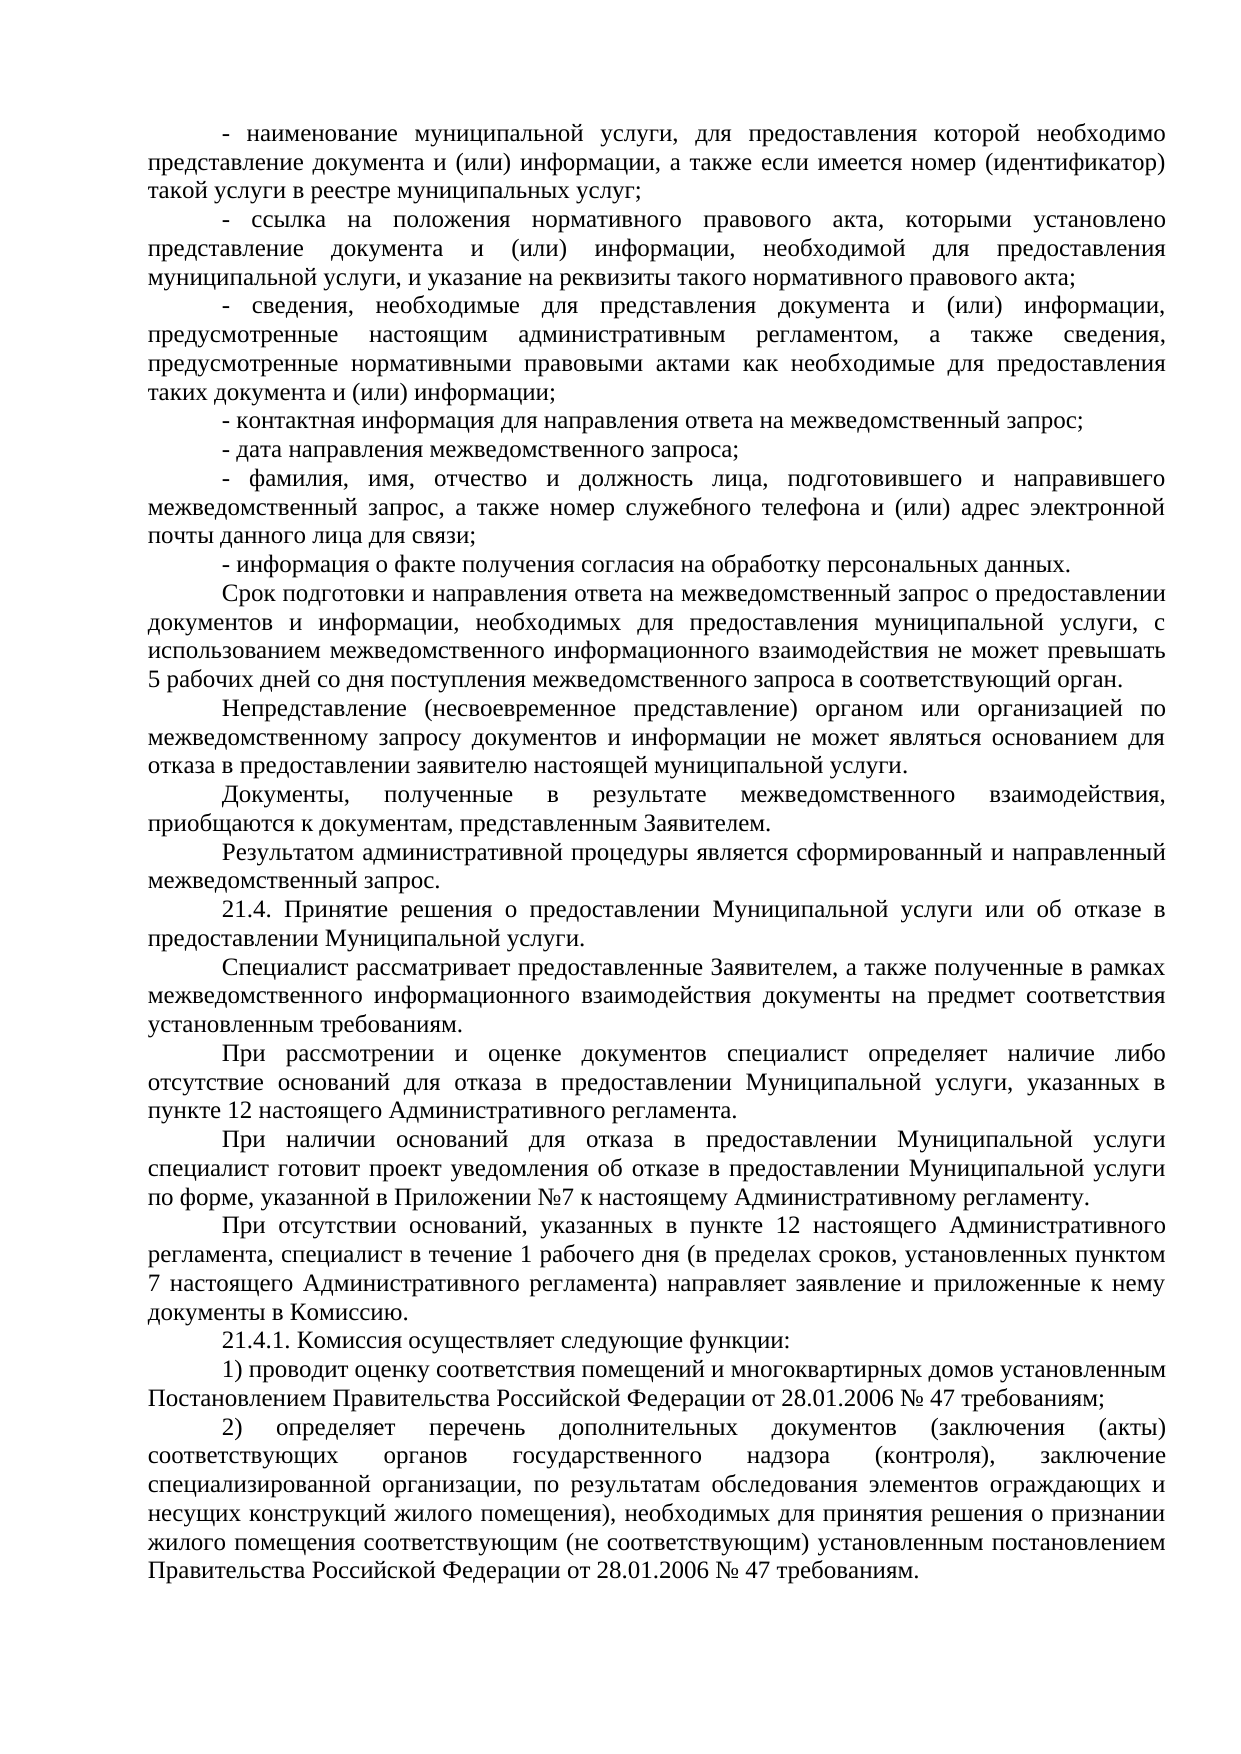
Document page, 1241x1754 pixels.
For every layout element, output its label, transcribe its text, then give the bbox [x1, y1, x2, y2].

text Непредставление (несвоевременное представление) органом или организацией по межведомственному запросу документов и информации не может являться основанием для отказа в предоставлении заявителю настоящей муниципальной услуги. [148, 693, 1167, 779]
text Специалист рассматривает предоставленные Заявителем, а также полученные в рамках межведомственного информационного взаимодействия документы на предмет соответствия установленным требованиям. [148, 952, 1167, 1038]
text 2) определяет перечень дополнительных документов (заключения (акты) соответствующих органов государственного надзора (контроля), заключение специализированной организации, по результатам обследования элементов ограждающих и несущих конструкций жилого помещения), необходимых для принятия решения о признании жилого помещения соответствующим (не соответствующим) установленным постановлением Правительства Российской Федерации от 28.01.2006 № 47 требованиям. [148, 1412, 1167, 1584]
text - сведения, необходимые для представления документа и (или) информации, предусмотренные настоящим административным регламентом, а также сведения, предусмотренные нормативными правовыми актами как необходимые для предоставления таких документа и (или) информации; [148, 291, 1167, 406]
text - дата направления межведомственного запроса; [148, 434, 1167, 463]
text - ссылка на положения нормативного правового акта, которыми установлено представление документа и (или) информации, необходимой для предоставления муниципальной услуги, и указание на реквизиты такого нормативного правового акта; [148, 204, 1167, 291]
text При отсутствии оснований, указанных в пункте 12 настоящего Административного регламента, специалист в течение 1 рабочего дня (в пределах сроков, установленных пунктом 7 настоящего Административного регламента) направляет заявление и приложенные к нему документы в Комиссию. [148, 1211, 1167, 1326]
text - фамилия, имя, отчество и должность лица, подготовившего и направившего межведомственный запрос, а также номер служебного телефона и (или) адрес электронной почты данного лица для связи; [148, 463, 1167, 549]
text - наименование муниципальной услуги, для предоставления которой необходимо представление документа и (или) информации, а также если имеется номер (идентификатор) такой услуги в реестре муниципальных услуг; [148, 118, 1167, 204]
text Результатом административной процедуры является сформированный и направленный межведомственный запрос. [148, 837, 1167, 894]
text При рассмотрении и оценке документов специалист определяет наличие либо отсутствие оснований для отказа в предоставлении Муниципальной услуги, указанных в пункте 12 настоящего Административного регламента. [148, 1038, 1167, 1124]
text Документы, полученные в результате межведомственного взаимодействия, приобщаются к документам, представленным Заявителем. [148, 779, 1167, 837]
text - информация о факте получения согласия на обработку персональных данных. [148, 549, 1167, 578]
text - контактная информация для направления ответа на межведомственный запрос; [148, 406, 1167, 434]
text Срок подготовки и направления ответа на межведомственный запрос о предоставлении документов и информации, необходимых для предоставления муниципальной услуги, с использованием межведомственного информационного взаимодействия не может превышать 5 рабочих дней со дня поступления межведомственного запроса в соответствующий орган. [148, 578, 1167, 693]
text При наличии оснований для отказа в предоставлении Муниципальной услуги специалист готовит проект уведомления об отказе в предоставлении Муниципальной услуги по форме, указанной в Приложении №7 к настоящему Административному регламенту. [148, 1124, 1167, 1211]
text 21.4. Принятие решения о предоставлении Муниципальной услуги или об отказе в предоставлении Муниципальной услуги. [148, 894, 1167, 952]
text 21.4.1. Комиссия осуществляет следующие функции: [148, 1326, 1167, 1354]
text 1) проводит оценку соответствия помещений и многоквартирных домов установленным Постановлением Правительства Российской Федерации от 28.01.2006 № 47 требованиям; [148, 1354, 1167, 1412]
